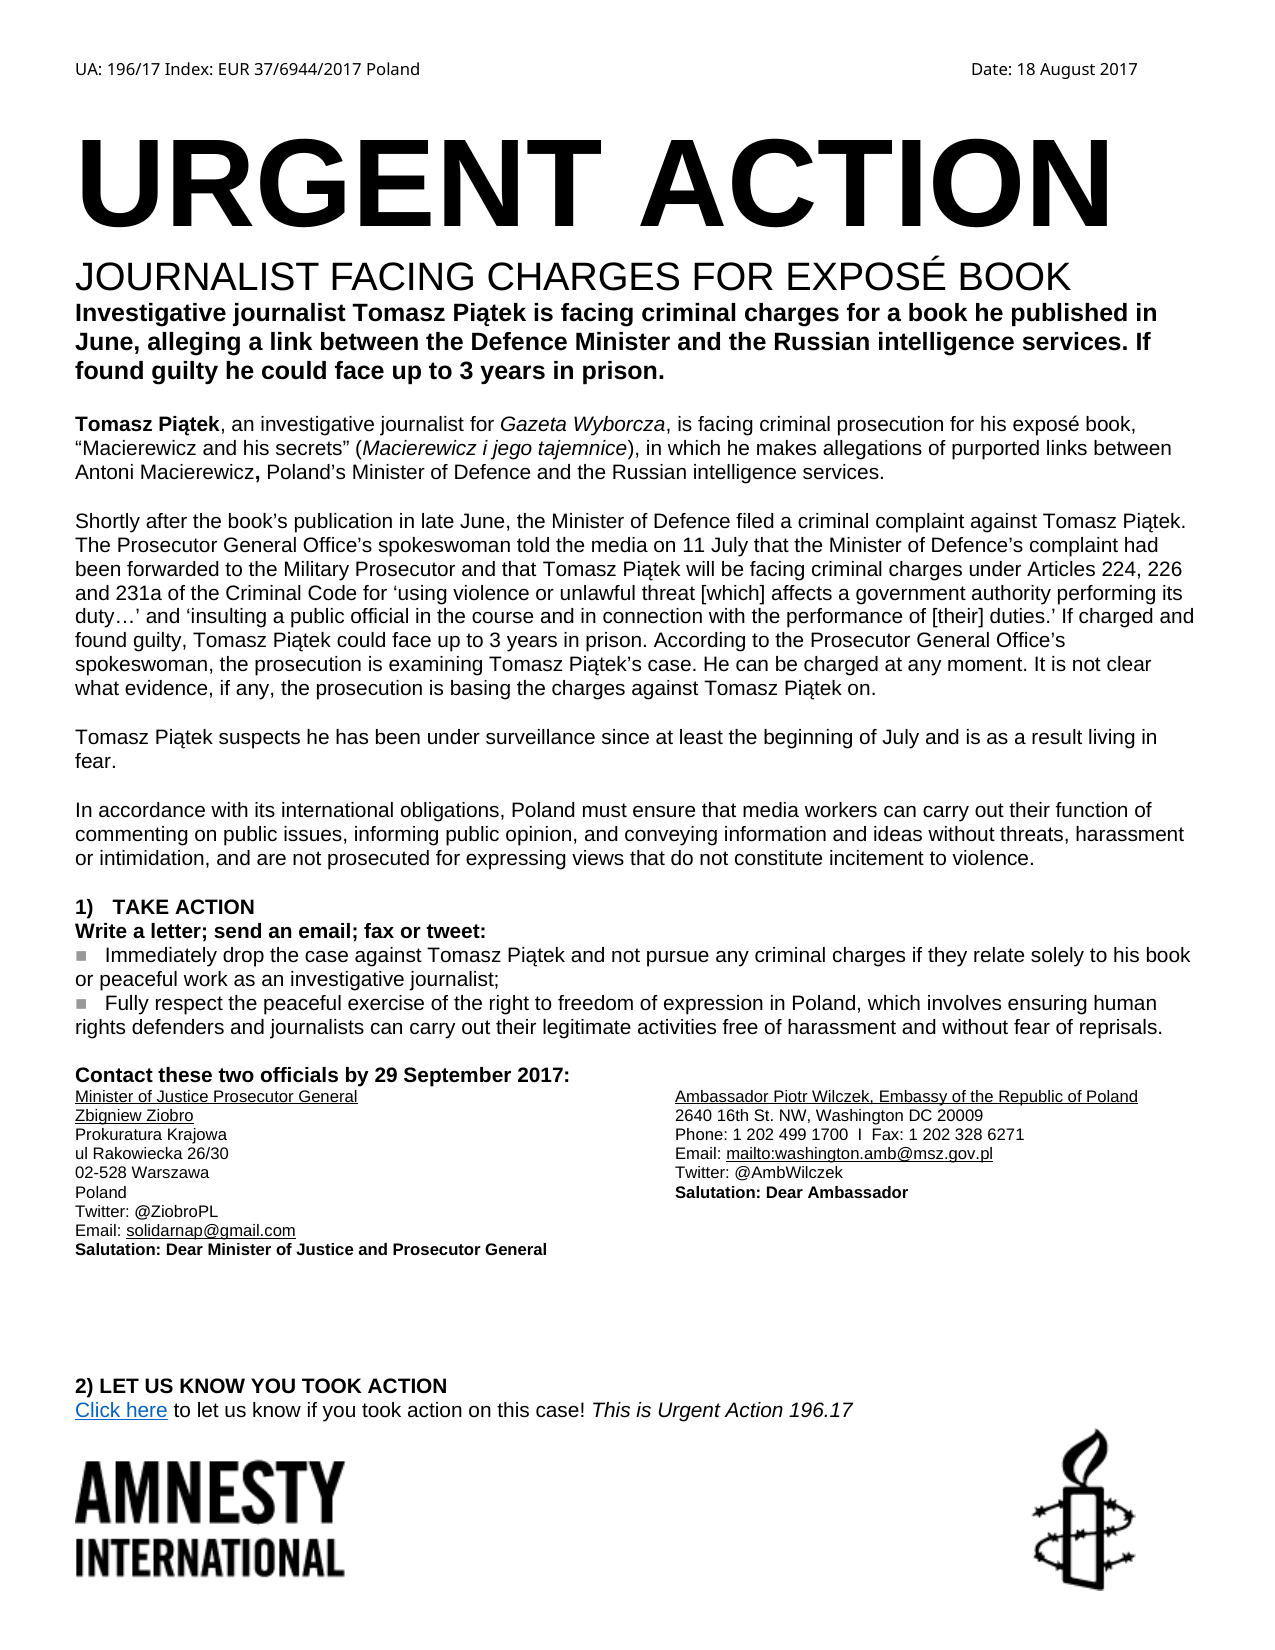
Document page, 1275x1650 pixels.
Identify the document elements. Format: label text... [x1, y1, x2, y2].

text Prokuratura Krajowa ul Rakowiecka 26/30 02-528 Warszawa [75, 1125, 600, 1182]
text Phone: 1 202 499 1700 I Fax: 1 202 328 6271 [675, 1125, 1200, 1144]
subtitle Write a letter; send an email; fax or tweet: [75, 919, 1200, 943]
subtitle TAKE ACTION [75, 895, 1200, 919]
text Ambassador Piotr Wilczek, Embassy of the Republic of Poland [675, 1087, 1200, 1106]
text Investigative journalist Tomasz Piątek is facing criminal charges for a book he published in June, alleging a link between the Defence Minister and the Russian intelligence services. If found guilty he could face up to 3 years in prison. [75, 298, 1200, 384]
text Salutation: Dear Minister of Justice and Prosecutor General [75, 1240, 600, 1259]
text Zbigniew Ziobro [75, 1106, 600, 1125]
text Poland [75, 1182, 600, 1202]
list Fully respect the peaceful exercise of the right to freedom of expression in Poland, which involves ensuring human rights defenders and journalists can carry out their legitimate activities free of harassment and without fear of reprisals. [75, 991, 1200, 1039]
text Twitter: @AmbWilczek [675, 1163, 1200, 1182]
text Salutation: Dear Ambassador [675, 1182, 1200, 1202]
text In accordance with its international obligations, Poland must ensure that media workers can carry out their function of commenting on public issues, informing public opinion, and conveying information and ideas without threats, harassment or intimidation, and are not prosecuted for expressing views that do not constitute incitement to violence. [75, 798, 1200, 870]
subtitle Contact these two officials by 29 September 2017: [75, 1063, 1200, 1087]
text Twitter: @ZiobroPL [75, 1202, 600, 1221]
text 2) LET US KNOW YOU TOOK ACTION [75, 1374, 1200, 1398]
text 2640 16th St. NW, Washington DC 20009 [675, 1106, 1200, 1125]
text Shortly after the book’s publication in late June, the Minister of Defence filed a criminal complaint against Tomasz Piątek. The Prosecutor General Office’s spokeswoman told the media on 11 July that the Minister of Defence’s complaint had been forwarded to the Military Prosecutor and that Tomasz Piątek will be facing criminal charges under Articles 224, 226 and 231a of the Criminal Code for ‘using violence or unlawful threat [which] affects a government authority performing its duty…’ and ‘insulting a public official in the course and in connection with the performance of [their] duties.’ If charged and found guilty, Tomasz Piątek could face up to 3 years in prison. According to the Prosecutor General Office’s spokeswoman, the prosecution is examining Tomasz Piątek’s case. He can be charged at any moment. It is not clear what evidence, if any, the prosecution is basing the charges against Tomasz Piątek on. [75, 508, 1200, 700]
picture [75, 1428, 1136, 1591]
text Minister of Justice Prosecutor General [75, 1087, 600, 1106]
text Email: mailto:washington.amb@msz.gov.pl [675, 1144, 1200, 1163]
text Tomasz Piątek suspects he has been under surveillance since at least the beginning of July and is as a result living in fear. [75, 725, 1200, 773]
subtitle URGENT ACTION [75, 109, 1200, 253]
text Tomasz Piątek, an investigative journalist for Gazeta Wyborcza, is facing criminal prosecution for his exposé book, “Macierewicz and his secrets” (Macierewicz i jego tajemnice), in which he makes allegations of purported links between Antoni Macierewicz, Poland’s Minister of Defence and the Russian intelligence services. [75, 412, 1200, 483]
text Email: solidarnap@gmail.com [75, 1221, 600, 1240]
list Immediately drop the case against Tomasz Piątek and not pursue any criminal charges if they relate solely to his book or peaceful work as an investigative journalist; [75, 943, 1200, 991]
text JOURNALIST FACING CHARGES FOR EXPOSÉ book [75, 253, 1200, 298]
text Click here to let us know if you took action on this case! This is Urgent Action 196.17 [75, 1398, 1200, 1422]
